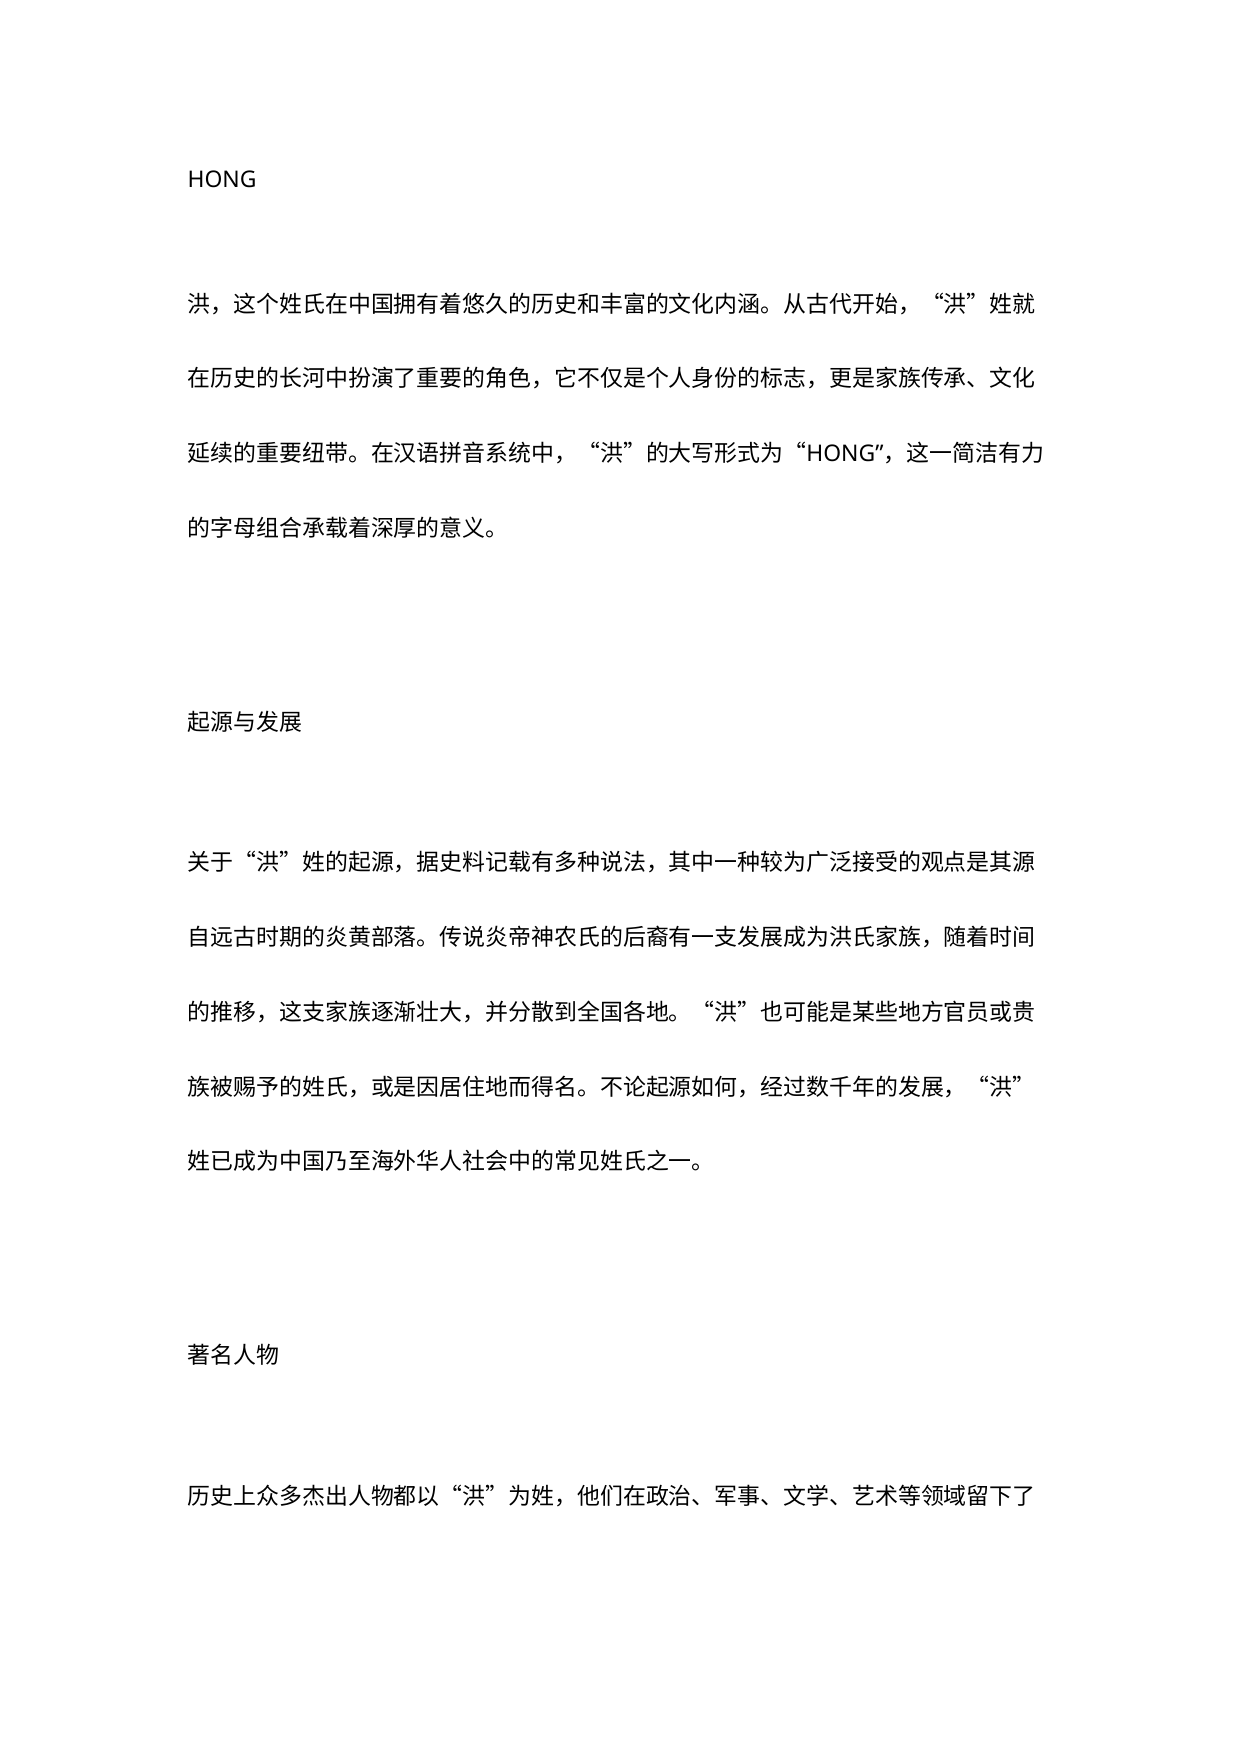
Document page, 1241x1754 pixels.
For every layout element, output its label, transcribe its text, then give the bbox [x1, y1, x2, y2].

text 关于“洪”姓的起源，据史料记载有多种说法，其中一种较为广泛接受的观点是其源自远古时期的炎黄部落。传说炎帝神农氏的后裔有一支发展成为洪氏家族，随着时间的推移，这支家族逐渐壮大，并分散到全国各地。“洪”也可能是某些地方官员或贵族被赐予的姓氏，或是因居住地而得名。不论起源如何，经过数千年的发展，“洪”姓已成为中国乃至海外华人社会中的常见姓氏之一。 [187, 828, 1053, 1192]
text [187, 1462, 1053, 1527]
text 起源与发展 [187, 688, 1053, 753]
text HONG [187, 162, 1053, 194]
text 著名人物 [187, 1321, 1053, 1386]
text 洪，这个姓氏在中国拥有着悠久的历史和丰富的文化内涵。从古代开始，“洪”姓就在历史的长河中扮演了重要的角色，它不仅是个人身份的标志，更是家族传承、文化延续的重要纽带。在汉语拼音系统中，“洪”的大写形式为“HONG”，这一简洁有力的字母组合承载着深厚的意义。 [187, 270, 1053, 559]
